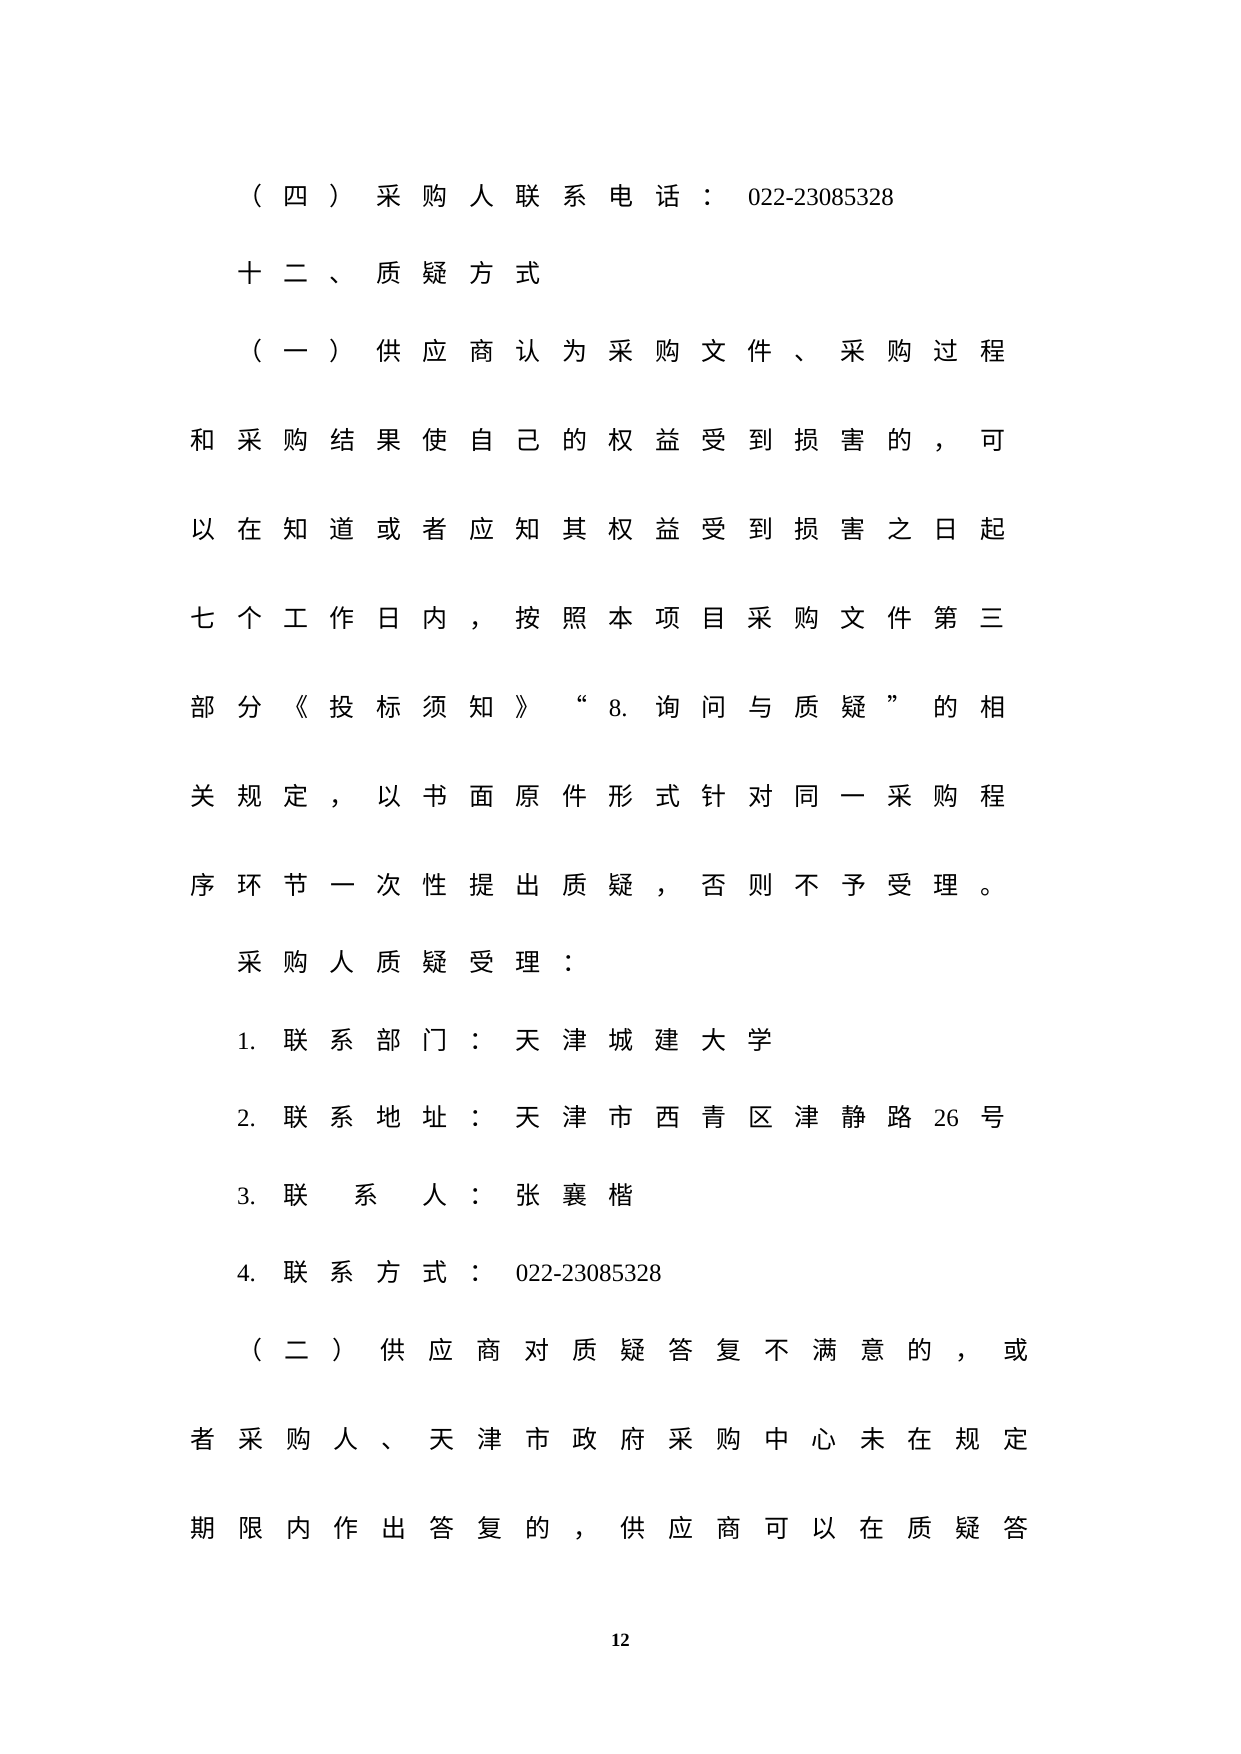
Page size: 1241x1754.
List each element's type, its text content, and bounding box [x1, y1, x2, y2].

text 十二、质疑方式 [190, 242, 1050, 301]
text （一）供应商认为采购文件、采购过程和采购结果使自己的权益受到损害的，可以在知道或者应知其权益受到损害之日起七个工作日内，按照本项目采购文件第三部分《投标须知》“8. 询问与质疑”的相关规定，以书面原件形式针对同一采购程序环节一次性提出质疑，否则不予受理。 [190, 319, 1050, 913]
text （四）采购人联系电话：022-23085328 [190, 164, 1050, 224]
text 1. 联系部门：天津城建大学 [190, 1009, 1050, 1068]
text 采购人质疑受理： [190, 931, 1050, 991]
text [190, 1319, 1050, 1556]
text 2. 联系地址：天津市西青区津静路26号 [190, 1086, 1050, 1146]
text 3. 联 系 人：张襄楷 [190, 1164, 1050, 1223]
text 4. 联系方式：022-23085328 [190, 1241, 1050, 1301]
